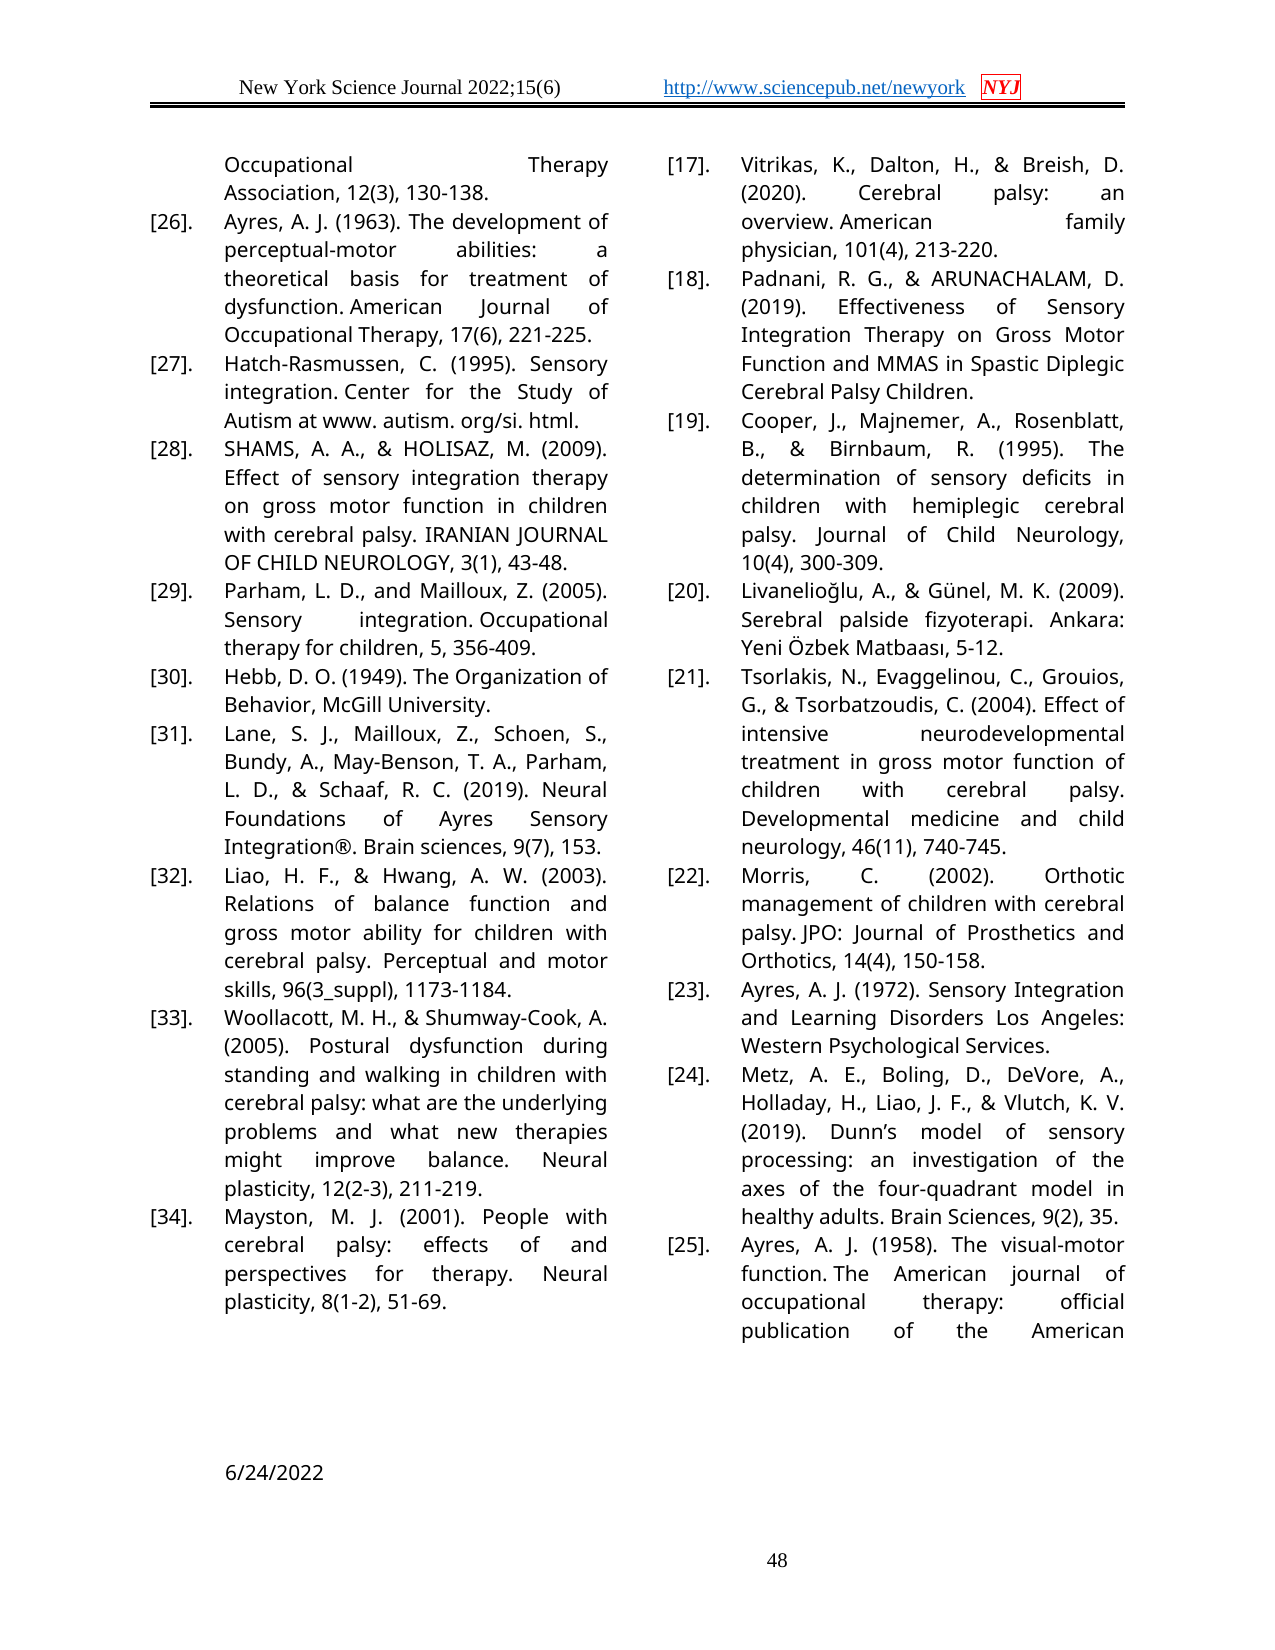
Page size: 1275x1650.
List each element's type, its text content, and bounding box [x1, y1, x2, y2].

list Livanelioğlu, A., & Günel, M. K. (2009). Serebral palside fizyoterapi. Ankara: Yeni Özbek Matbaası, 5-12. [667, 577, 1125, 662]
list Cooper, J., Majnemer, A., Rosenblatt, B., & Birnbaum, R. (1995). The determination of sensory deficits in children with hemiplegic cerebral palsy. Journal of Child Neurology, 10(4), 300-309. [667, 406, 1125, 577]
list Padnani, R. G., & ARUNACHALAM, D. (2019). Effectiveness of Sensory Integration Therapy on Gross Motor Function and MMAS in Spastic Diplegic Cerebral Palsy Children. [667, 264, 1125, 406]
list Ayres, A. J. (1963). The development of perceptual-motor abilities: a theoretical basis for treatment of dysfunction. American Journal of Occupational Therapy, 17(6), 221-225. [150, 207, 608, 349]
list SHAMS, A. A., & HOLISAZ, M. (2009). Effect of sensory integration therapy on gross motor function in children with cerebral palsy. IRANIAN JOURNAL OF CHILD NEUROLOGY, 3(1), 43-48. [150, 434, 608, 577]
list Lane, S. J., Mailloux, Z., Schoen, S., Bundy, A., May-Benson, T. A., Parham, L. D., & Schaaf, R. C. (2019). Neural Foundations of Ayres Sensory Integration®. Brain sciences, 9(7), 153. [150, 719, 608, 861]
list Ayres, A. J. (1958). The visual-motor function. The American journal of occupational therapy: official publication of the American Occupational Therapy Association, 12(3), 130-138. [667, 1231, 1125, 1344]
list Ayres, A. J. (1958). The visual-motor function. The American journal of occupational therapy: official publication of the American Occupational Therapy Association, 12(3), 130-138. [150, 150, 608, 207]
text 6/24/2022 [225, 1458, 1083, 1487]
list Hebb, D. O. (1949). The Organization of Behavior, McGill University. [150, 662, 608, 719]
list Metz, A. E., Boling, D., DeVore, A., Holladay, H., Liao, J. F., & Vlutch, K. V. (2019). Dunn’s model of sensory processing: an investigation of the axes of the four-quadrant model in healthy adults. Brain Sciences, 9(2), 35. [667, 1060, 1125, 1231]
list Vitrikas, K., Dalton, H., & Breish, D. (2020). Cerebral palsy: an overview. American family physician, 101(4), 213-220. [667, 150, 1125, 264]
list Parham, L. D., and Mailloux, Z. (2005). Sensory integration. Occupational therapy for children, 5, 356-409. [150, 577, 608, 662]
list Tsorlakis, N., Evaggelinou, C., Grouios, G., & Tsorbatzoudis, C. (2004). Effect of intensive neurodevelopmental treatment in gross motor function of children with cerebral palsy. Developmental medicine and child neurology, 46(11), 740-745. [667, 662, 1125, 861]
list Ayres, A. J. (1972). Sensory Integration and Learning Disorders Los Angeles: Western Psychological Services. [667, 975, 1125, 1060]
list Mayston, M. J. (2001). People with cerebral palsy: effects of and perspectives for therapy. Neural plasticity, 8(1-2), 51-69. [150, 1202, 608, 1316]
list Hatch-Rasmussen, C. (1995). Sensory integration. Center for the Study of Autism at www. autism. org/si. html. [150, 349, 608, 434]
list Morris, C. (2002). Orthotic management of children with cerebral palsy. JPO: Journal of Prosthetics and Orthotics, 14(4), 150-158. [667, 861, 1125, 975]
list Woollacott, M. H., & Shumway-Cook, A. (2005). Postural dysfunction during standing and walking in children with cerebral palsy: what are the underlying problems and what new therapies might improve balance. Neural plasticity, 12(2-3), 211-219. [150, 1003, 608, 1202]
list Liao, H. F., & Hwang, A. W. (2003). Relations of balance function and gross motor ability for children with cerebral palsy. Perceptual and motor skills, 96(3_suppl), 1173-1184. [150, 861, 608, 1003]
